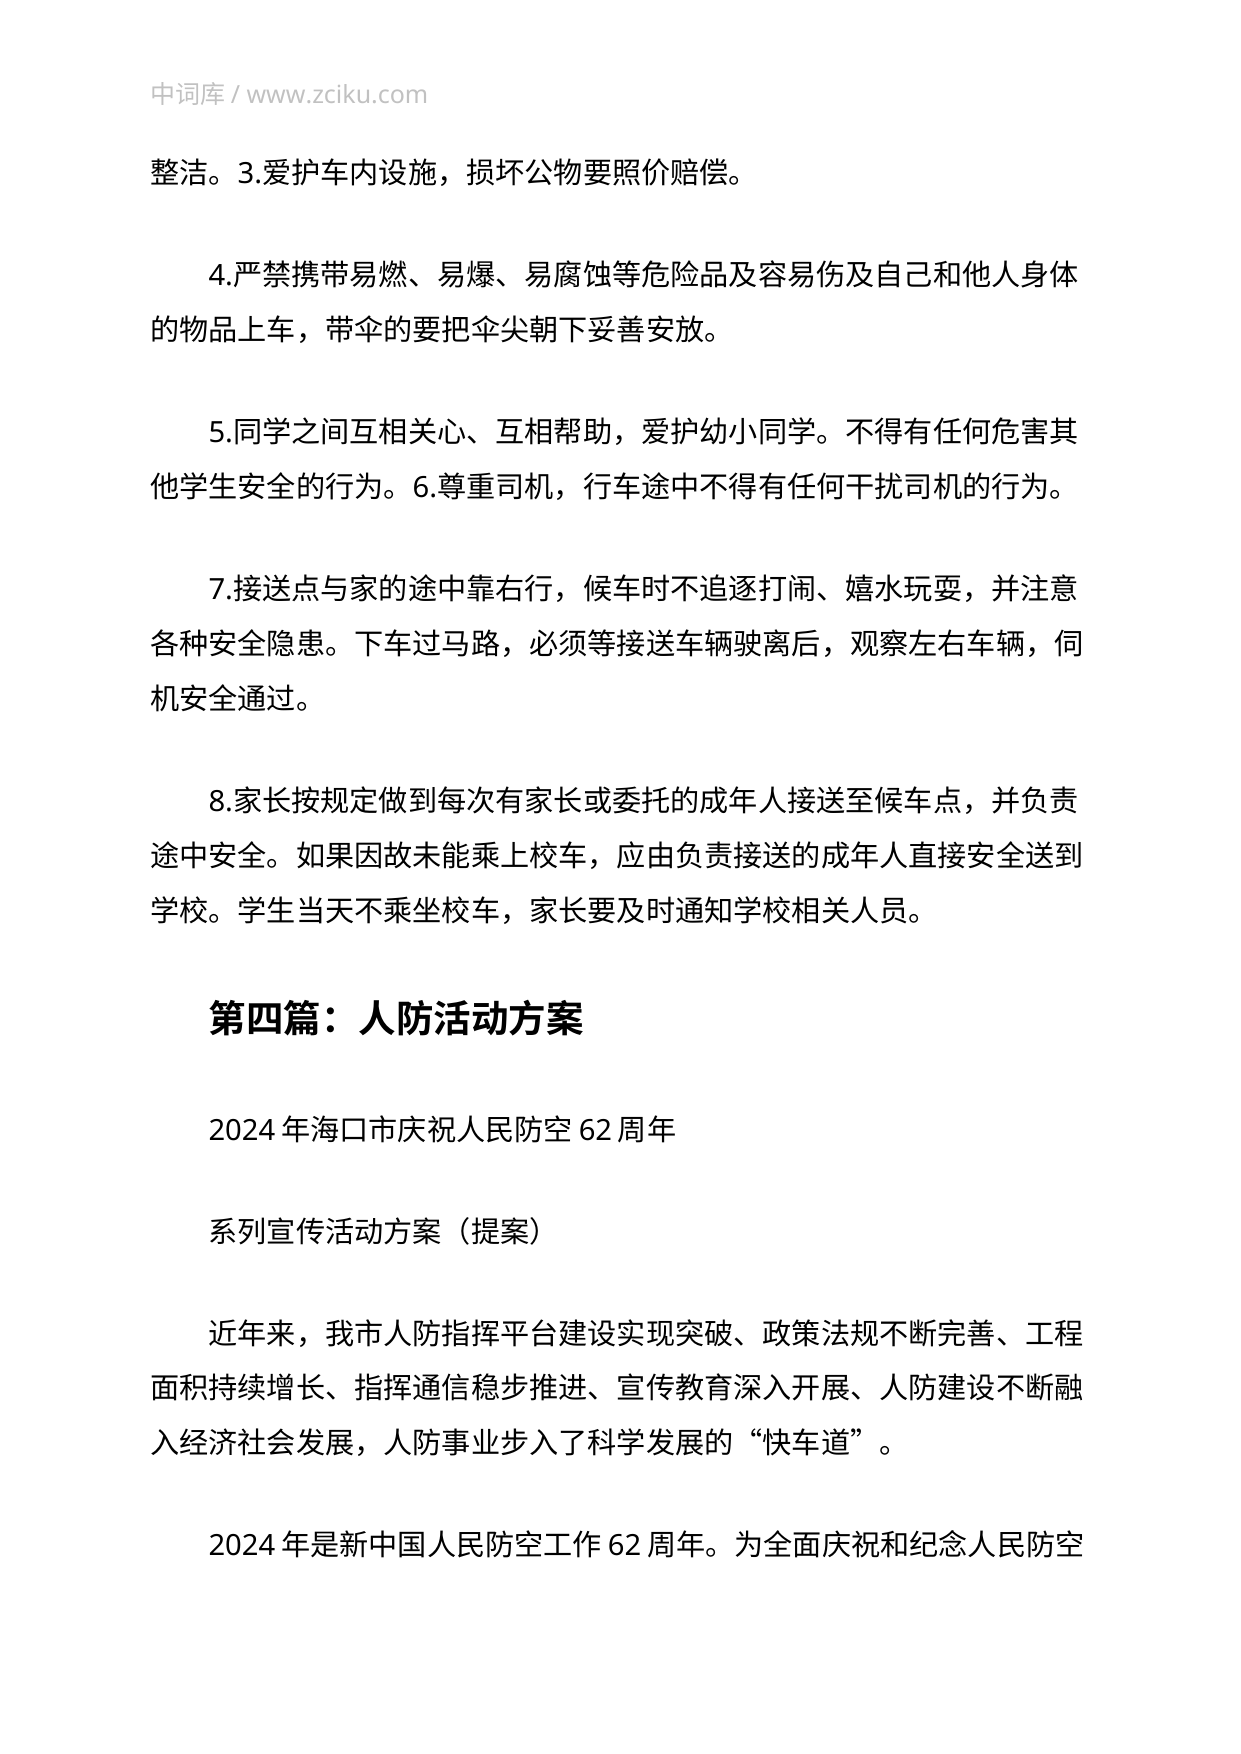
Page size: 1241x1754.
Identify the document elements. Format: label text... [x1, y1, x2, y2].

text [150, 1522, 1090, 1564]
text 第四篇：人防活动方案 [150, 989, 1090, 1043]
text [150, 150, 1090, 192]
text 2024年海口市庆祝人民防空62周年 [150, 1106, 1090, 1149]
text 4.严禁携带易燃、易爆、易腐蚀等危险品及容易伤及自己和他人身体的物品上车，带伞的要把伞尖朝下妥善安放。 [150, 252, 1090, 349]
text 5.同学之间互相关心、互相帮助，爱护幼小同学。不得有任何危害其他学生安全的行为。6.尊重司机，行车途中不得有任何干扰司机的行为。 [150, 409, 1090, 506]
text 7.接送点与家的途中靠右行，候车时不追逐打闹、嬉水玩耍，并注意各种安全隐患。下车过马路，必须等接送车辆驶离后，观察左右车辆，伺机安全通过。 [150, 566, 1090, 718]
text 系列宣传活动方案（提案） [150, 1208, 1090, 1251]
text 8.家长按规定做到每次有家长或委托的成年人接送至候车点，并负责途中安全。如果因故未能乘上校车，应由负责接送的成年人直接安全送到学校。学生当天不乘坐校车，家长要及时通知学校相关人员。 [150, 777, 1090, 929]
text 近年来，我市人防指挥平台建设实现突破、政策法规不断完善、工程面积持续增长、指挥通信稳步推进、宣传教育深入开展、人防建设不断融入经济社会发展，人防事业步入了科学发展的“快车道”。 [150, 1310, 1090, 1462]
